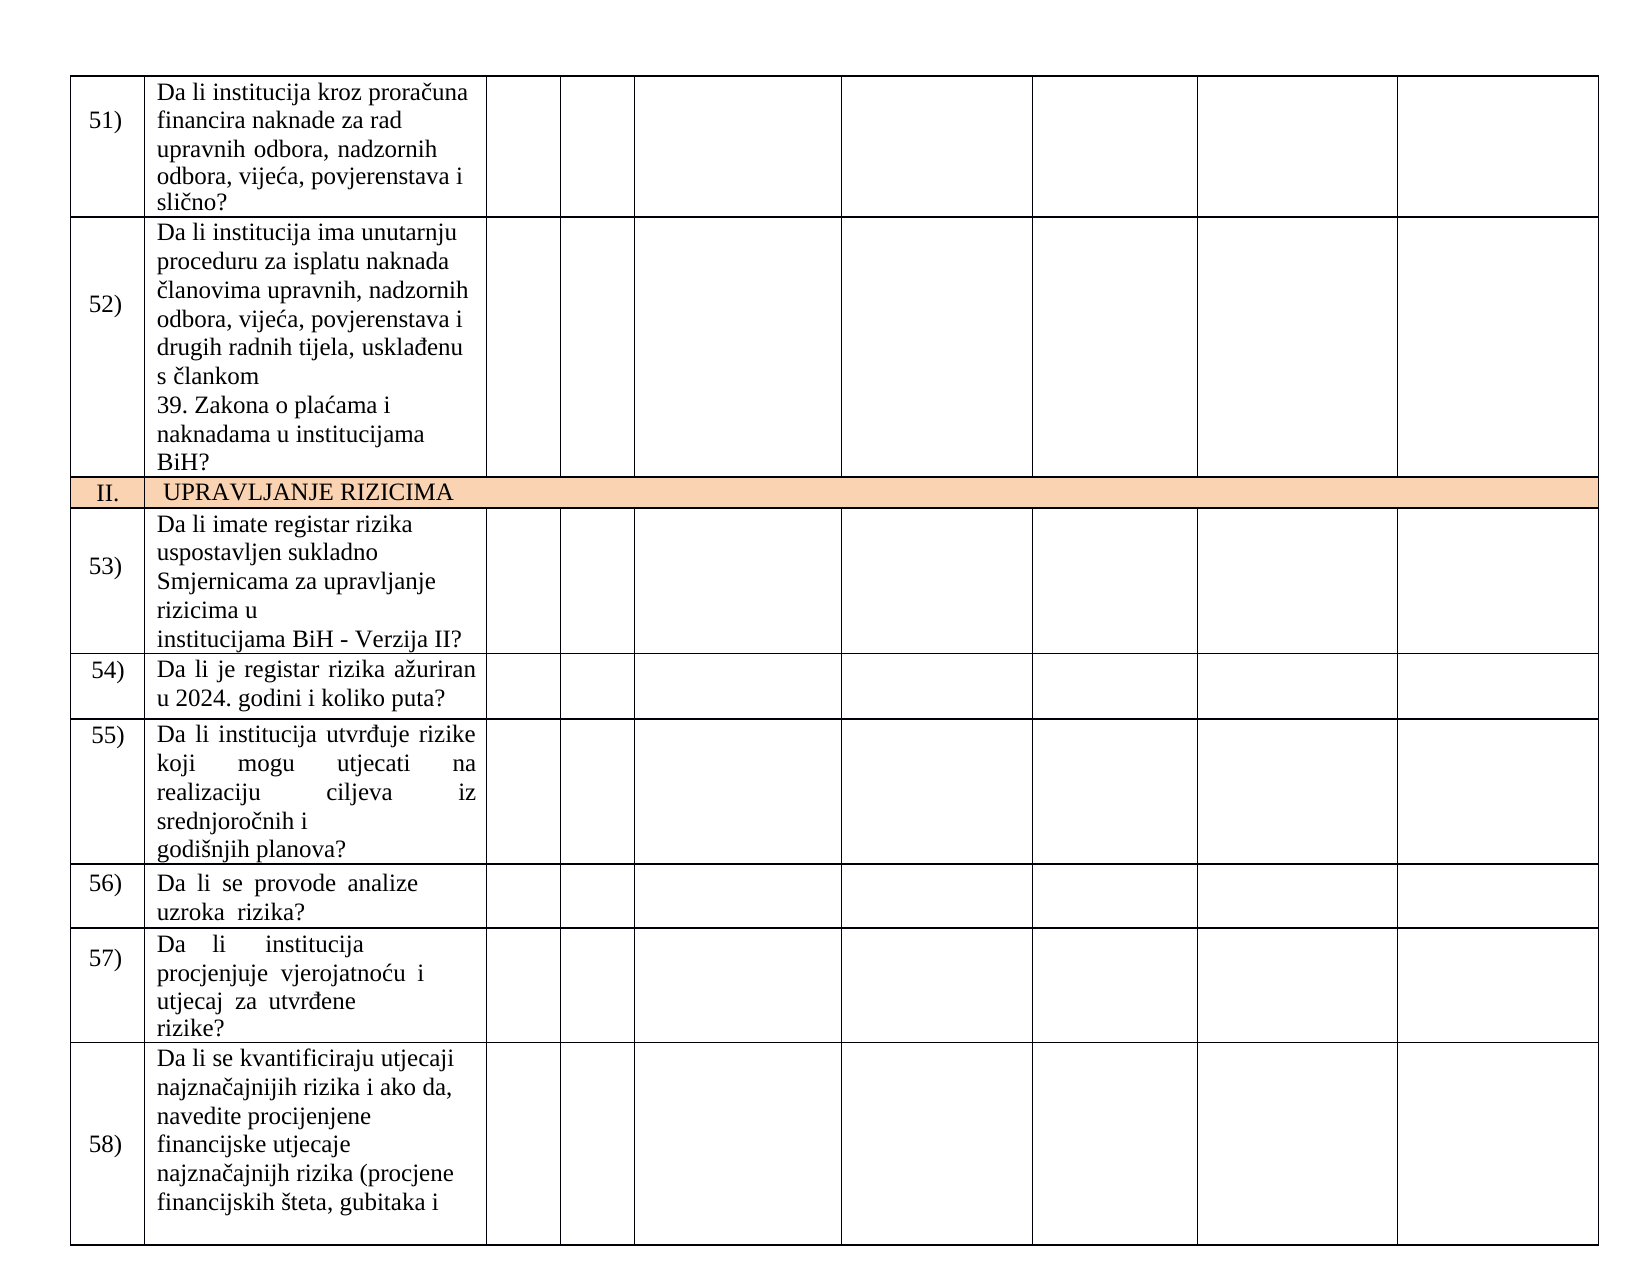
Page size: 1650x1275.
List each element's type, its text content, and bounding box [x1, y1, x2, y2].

table_cell [1033, 654, 1197, 718]
table_cell Da li imate registar rizika uspostavljen sukladno Smjernicama za upravljanje rizicima u institucijama BiH - Verzija II? [145, 509, 486, 652]
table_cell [145, 1043, 486, 1244]
table_cell [842, 509, 1032, 652]
table_cell [842, 865, 1032, 927]
table_cell [487, 509, 560, 652]
table_cell [487, 1043, 560, 1244]
table_cell [561, 1043, 634, 1244]
table_cell [635, 720, 841, 863]
table_cell Da li institucija utvrđuje rizike koji mogu utjecati na realizaciju ciljeva iz srednjoročnih i godišnjih planova? [145, 720, 486, 863]
table_cell 53) [71, 509, 144, 652]
table_cell [1198, 218, 1397, 476]
table_cell [842, 929, 1032, 1042]
table_cell [842, 720, 1032, 863]
table_cell [1398, 77, 1598, 216]
table_cell [1398, 1043, 1598, 1244]
table_cell [487, 929, 560, 1042]
table_cell [1398, 720, 1598, 863]
table_cell [1398, 654, 1598, 718]
table_cell 55) [71, 720, 144, 863]
table_cell [635, 654, 841, 718]
table_cell [487, 654, 560, 718]
table_cell 57) [71, 929, 144, 1042]
table_cell [635, 1043, 841, 1244]
table_cell [561, 929, 634, 1042]
table_cell [1398, 218, 1598, 476]
table_cell [1033, 720, 1197, 863]
table_cell Da li institucija kroz proračuna financira naknade za rad upravnih odbora, nadzornih odbora, vijeća, povjerenstava i slično? [145, 77, 486, 216]
table_cell [842, 654, 1032, 718]
table_cell 58) [71, 1043, 144, 1244]
table_cell [1198, 720, 1397, 863]
table_cell Da li je registar rizika ažuriran u 2024. godini i koliko puta? [145, 654, 486, 718]
table_cell 54) [71, 654, 144, 718]
table_cell [1033, 509, 1197, 652]
table_cell [842, 77, 1032, 216]
table_cell [561, 654, 634, 718]
table_cell [1033, 1043, 1197, 1244]
table_cell [561, 218, 634, 476]
table_cell [1198, 865, 1397, 927]
table_cell [561, 77, 634, 216]
table_cell II. [71, 478, 144, 507]
table_cell [1033, 865, 1197, 927]
table_cell [1033, 218, 1197, 476]
table_cell [1398, 929, 1598, 1042]
table_cell [1398, 865, 1598, 927]
table_cell [561, 865, 634, 927]
table_cell Da li se provode analize uzroka rizika? [145, 865, 486, 927]
table_cell [1033, 929, 1197, 1042]
table_cell [487, 720, 560, 863]
table_cell [1398, 509, 1598, 652]
table_cell [635, 929, 841, 1042]
table_cell [842, 218, 1032, 476]
table_cell [635, 218, 841, 476]
table_cell 52) [71, 218, 144, 476]
table_cell Da li institucija procjenjuje vjerojatnoću i utjecaj za utvrđene rizike? [145, 929, 486, 1042]
table_cell [1198, 509, 1397, 652]
table_cell 51) [71, 77, 144, 216]
table_cell [561, 720, 634, 863]
table_cell [635, 509, 841, 652]
table_cell [1198, 929, 1397, 1042]
table_cell UPRAVLJANJE RIZICIMA [145, 478, 1598, 507]
table_cell [487, 865, 560, 927]
table_cell [635, 865, 841, 927]
table_cell [561, 509, 634, 652]
table_cell [842, 1043, 1032, 1244]
table_cell [1198, 1043, 1397, 1244]
table_cell [487, 77, 560, 216]
table_cell [1033, 77, 1197, 216]
table_cell [487, 218, 560, 476]
table_cell [1198, 654, 1397, 718]
table_cell 56) [71, 865, 144, 927]
table_cell [1198, 77, 1397, 216]
table_cell Da li institucija ima unutarnju proceduru za isplatu naknada članovima upravnih, nadzornih odbora, vijeća, povjerenstava i drugih radnih tijela, usklađenu s člankom 39. Zakona o plaćama i naknadama u institucijama BiH? [145, 218, 486, 476]
table_cell [635, 77, 841, 216]
